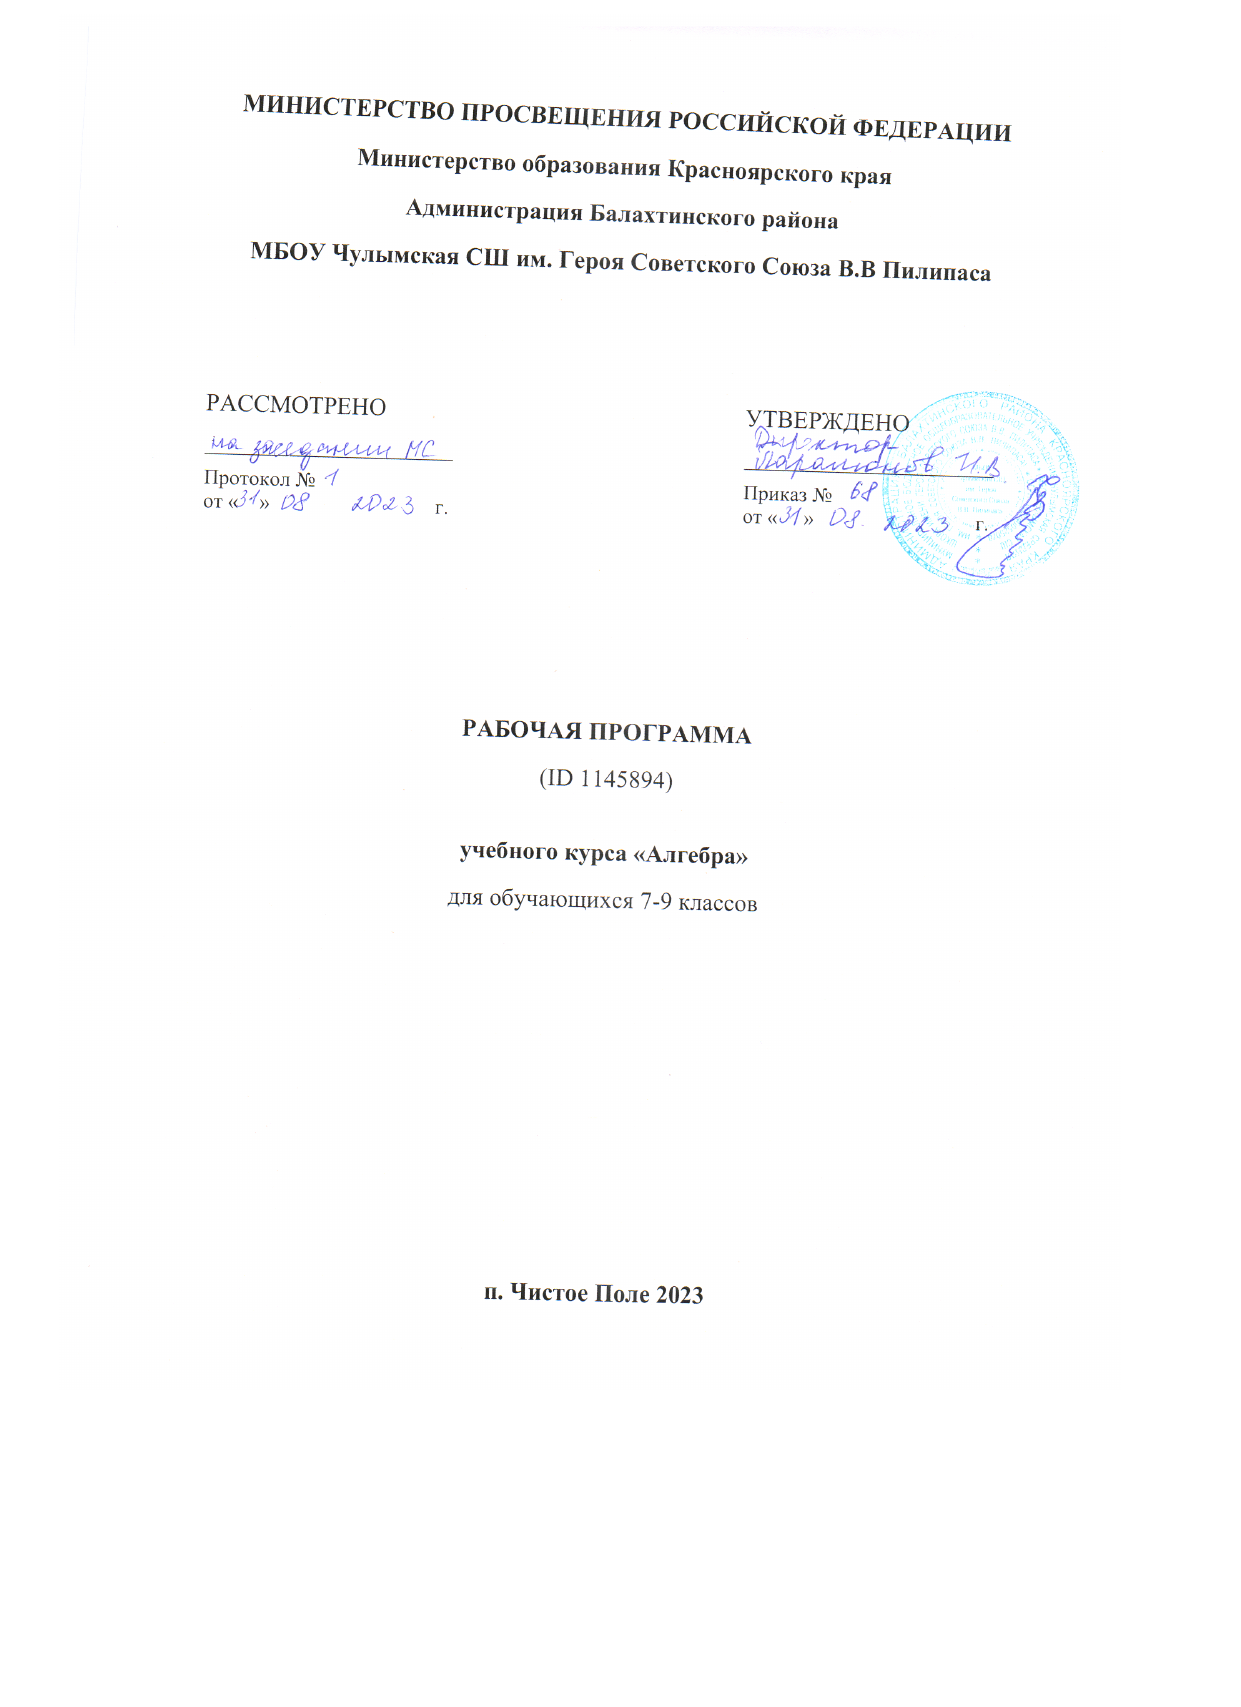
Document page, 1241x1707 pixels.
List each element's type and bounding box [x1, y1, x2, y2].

picture [59, 14, 1122, 1390]
